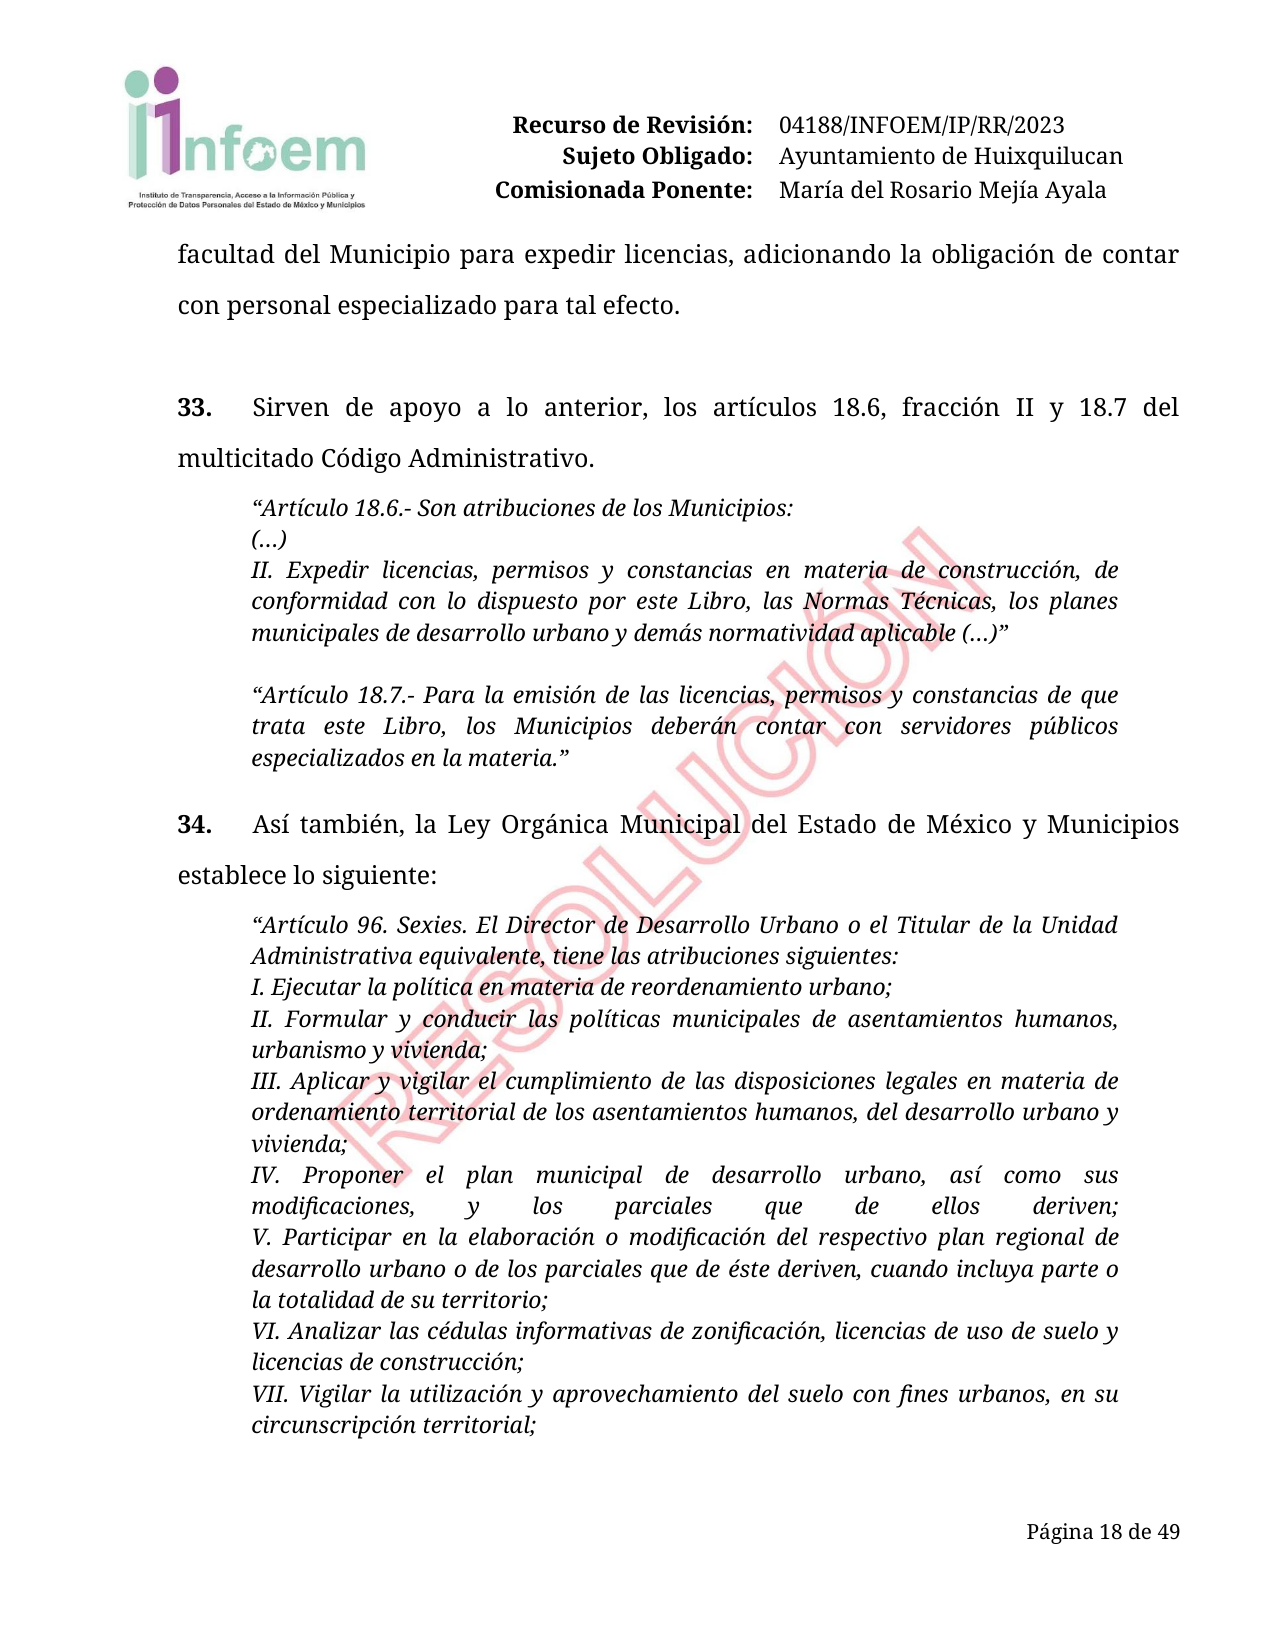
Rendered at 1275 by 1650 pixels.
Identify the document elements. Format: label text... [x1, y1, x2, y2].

text II. Formular y conducir las políticas municipales de asentamientos humanos, urbanismo y vivienda; [251, 1003, 1122, 1065]
list Sirven de apoyo a lo anterior, los artículos 18.6, fracción II y 18.7 del multicitado Código Administrativo. [177, 389, 1181, 474]
text VII. Vigilar la utilización y aprovechamiento del suelo con fines urbanos, en su circunscripción territorial; [251, 1378, 1122, 1440]
list Así también, la Ley Orgánica Municipal del Estado de México y Municipios establece lo siguiente: [177, 807, 1181, 892]
text III. Aplicar y vigilar el cumplimiento de las disposiciones legales en materia de ordenamiento territorial de los asentamientos humanos, del desarrollo urbano y vivienda; [251, 1065, 1122, 1159]
text “Artículo 96. Sexies. El Director de Desarrollo Urbano o el Titular de la Unidad Administrativa equivalente, tiene las atribuciones siguientes: [251, 909, 1122, 971]
text “Artículo 18.7.- Para la emisión de las licencias, permisos y constancias de que trata este Libro, los Municipios deberán contar con servidores públicos especializados en la materia.” [251, 679, 1122, 773]
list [177, 236, 1181, 321]
text VI. Analizar las cédulas informativas de zonificación, licencias de uso de suelo y licencias de construcción; [251, 1315, 1122, 1378]
text “Artículo 18.6.- Son atribuciones de los Municipios: [251, 491, 1122, 523]
text IV. Proponer el plan municipal de desarrollo urbano, así como sus modificaciones, y los parciales que de ellos deriven; V. Participar en la elaboración o modificación del respectivo plan regional de desarrollo urbano o de los parciales que de éste deriven, cuando incluya parte o la totalidad de su territorio; [251, 1159, 1122, 1315]
text I. Ejecutar la política en materia de reordenamiento urbano; [251, 971, 1122, 1003]
text II. Expedir licencias, permisos y constancias en materia de construcción, de conformidad con lo dispuesto por este Libro, las Normas Técnicas, los planes municipales de desarrollo urbano y demás normatividad aplicable (…)” [251, 554, 1122, 648]
picture [5, 6, 1275, 1650]
text (…) [251, 523, 1122, 554]
